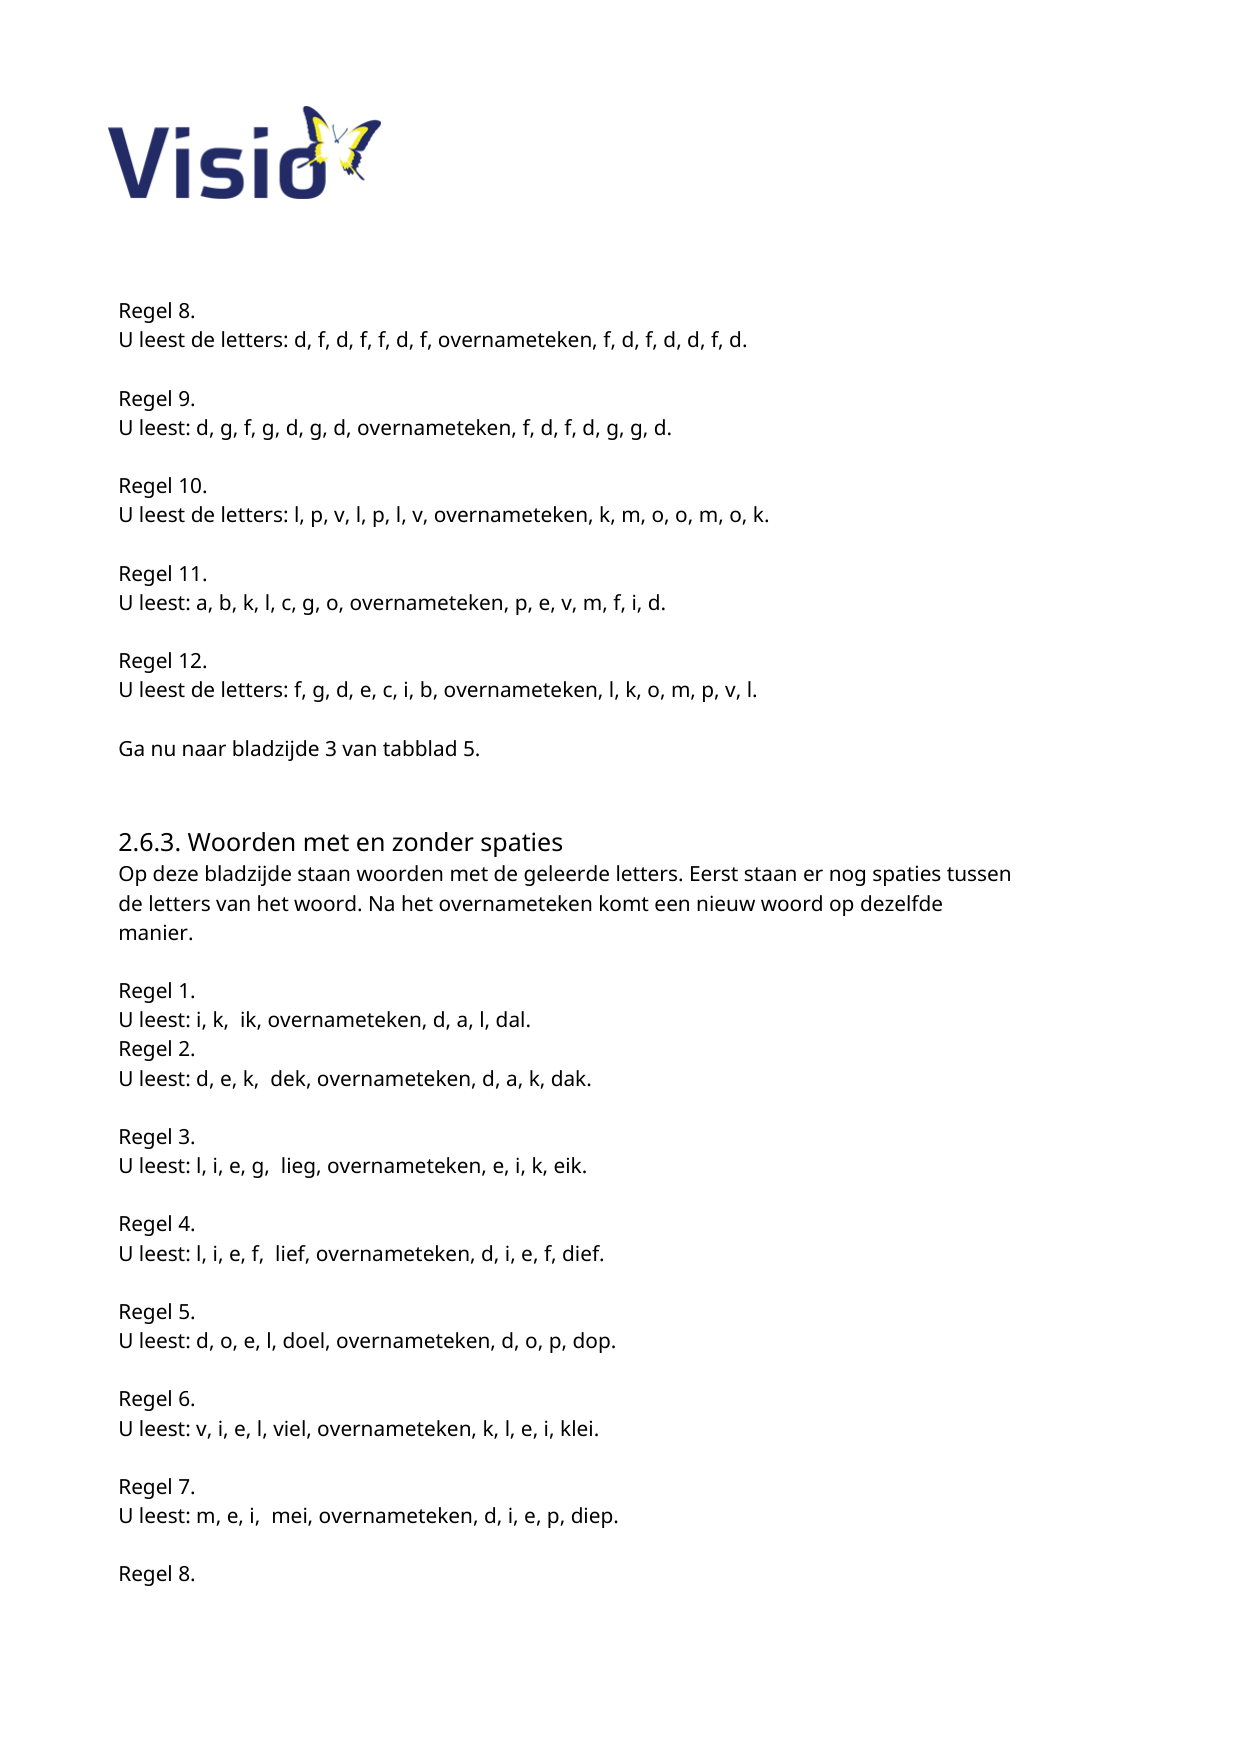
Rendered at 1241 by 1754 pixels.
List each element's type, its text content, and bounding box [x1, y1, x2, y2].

text Regel 9. [118, 383, 1016, 412]
text U leest de letters: d, f, d, f, f, d, f, overnameteken, f, d, f, d, d, f, d. [118, 324, 1016, 354]
text U leest: d, e, k, dek, overnameteken, d, a, k, dak. [118, 1063, 1016, 1092]
text Regel 5. [118, 1296, 1016, 1325]
text U leest: l, i, e, g, lieg, overnameteken, e, i, k, eik. [118, 1150, 1016, 1179]
text Regel 8. [118, 295, 1016, 324]
text Regel 2. [118, 1033, 1016, 1063]
text Regel 1. [118, 975, 1016, 1004]
text Regel 3. [118, 1121, 1016, 1150]
text Regel 6. [118, 1383, 1016, 1413]
text U leest: m, e, i, mei, overnameteken, d, i, e, p, diep. [118, 1500, 1016, 1529]
text U leest: a, b, k, l, c, g, o, overnameteken, p, e, v, m, f, i, d. [118, 587, 1016, 616]
text U leest: v, i, e, l, viel, overnameteken, k, l, e, i, klei. [118, 1413, 1016, 1442]
text Regel 11. [118, 558, 1016, 587]
text Ga nu naar bladzijde 3 van tabblad 5. [118, 733, 1016, 762]
text U leest de letters: l, p, v, l, p, l, v, overnameteken, k, m, o, o, m, o, k. [118, 499, 1016, 529]
picture [96, 101, 392, 202]
text Regel 12. [118, 645, 1016, 674]
text U leest: i, k, ik, overnameteken, d, a, l, dal. [118, 1004, 1016, 1033]
subtitle 2.6.3. Woorden met en zonder spaties [118, 824, 1016, 858]
text U leest: d, g, f, g, d, g, d, overnameteken, f, d, f, d, g, g, d. [118, 412, 1016, 441]
text U leest de letters: f, g, d, e, c, i, b, overnameteken, l, k, o, m, p, v, l. [118, 674, 1016, 704]
text U leest: d, o, e, l, doel, overnameteken, d, o, p, dop. [118, 1325, 1016, 1354]
text Regel 7. [118, 1471, 1016, 1500]
text U leest: l, i, e, f, lief, overnameteken, d, i, e, f, dief. [118, 1238, 1016, 1267]
text Op deze bladzijde staan woorden met de geleerde letters. Eerst staan er nog spaties tussen de letters van het woord. Na het overnameteken komt een nieuw woord op dezelfde manier. [118, 858, 1016, 946]
text Regel 8. [118, 1558, 1016, 1588]
text Regel 10. [118, 470, 1016, 499]
text Regel 4. [118, 1208, 1016, 1238]
